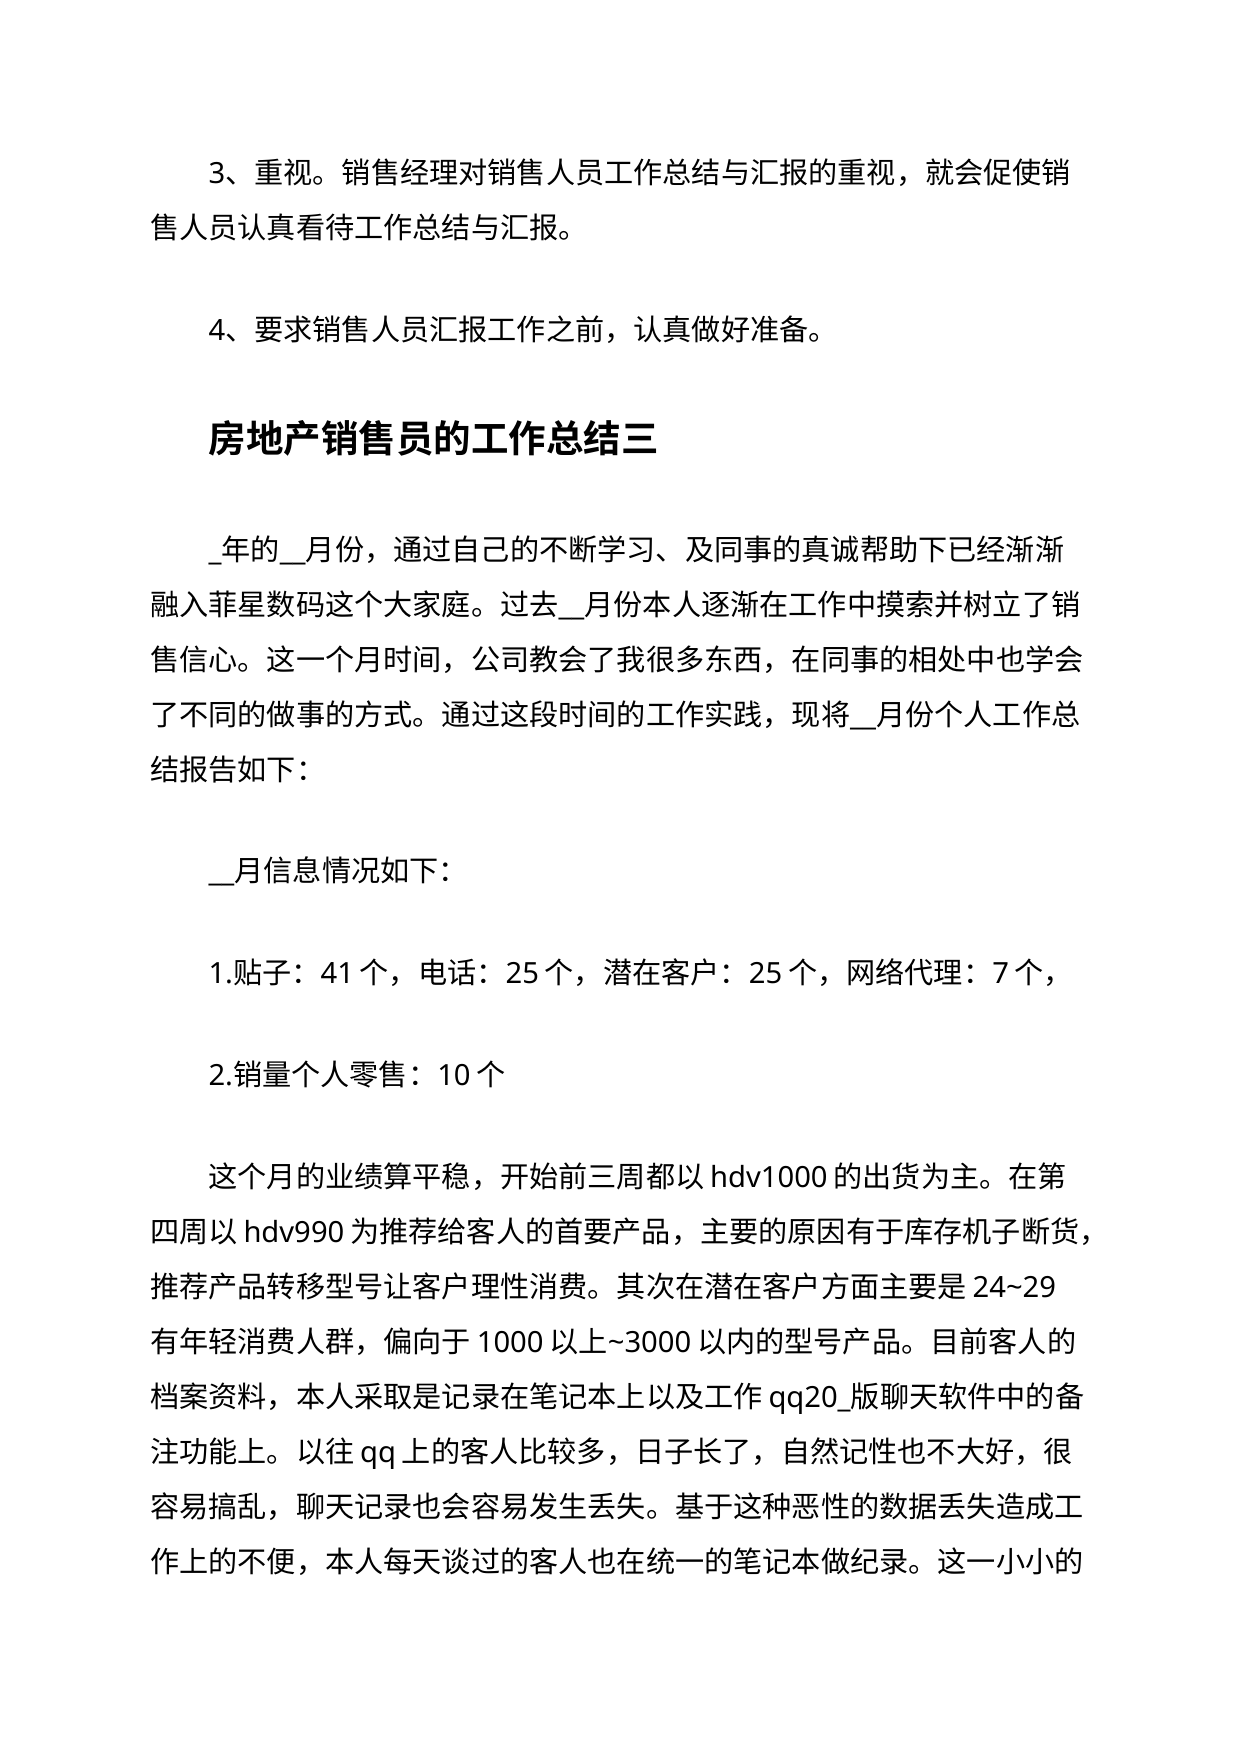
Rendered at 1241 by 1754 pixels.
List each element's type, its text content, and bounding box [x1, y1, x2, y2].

text 房地产销售员的工作总结三 [150, 409, 1090, 463]
text _年的__月份，通过自己的不断学习、及同事的真诚帮助下已经渐渐融入菲星数码这个大家庭。过去__月份本人逐渐在工作中摸索并树立了销售信心。这一个月时间，公司教会了我很多东西，在同事的相处中也学会了不同的做事的方式。通过这段时间的工作实践，现将__月份个人工作总结报告如下： [150, 526, 1090, 788]
text 4、要求销售人员汇报工作之前，认真做好准备。 [150, 307, 1090, 349]
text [150, 1154, 1090, 1581]
text 1.贴子：41个，电话：25个，潜在客户：25个，网络代理：7个， [150, 950, 1090, 992]
text __月信息情况如下： [150, 848, 1090, 890]
text 3、重视。销售经理对销售人员工作总结与汇报的重视，就会促使销售人员认真看待工作总结与汇报。 [150, 150, 1090, 247]
text 2.销量个人零售：10个 [150, 1052, 1090, 1094]
